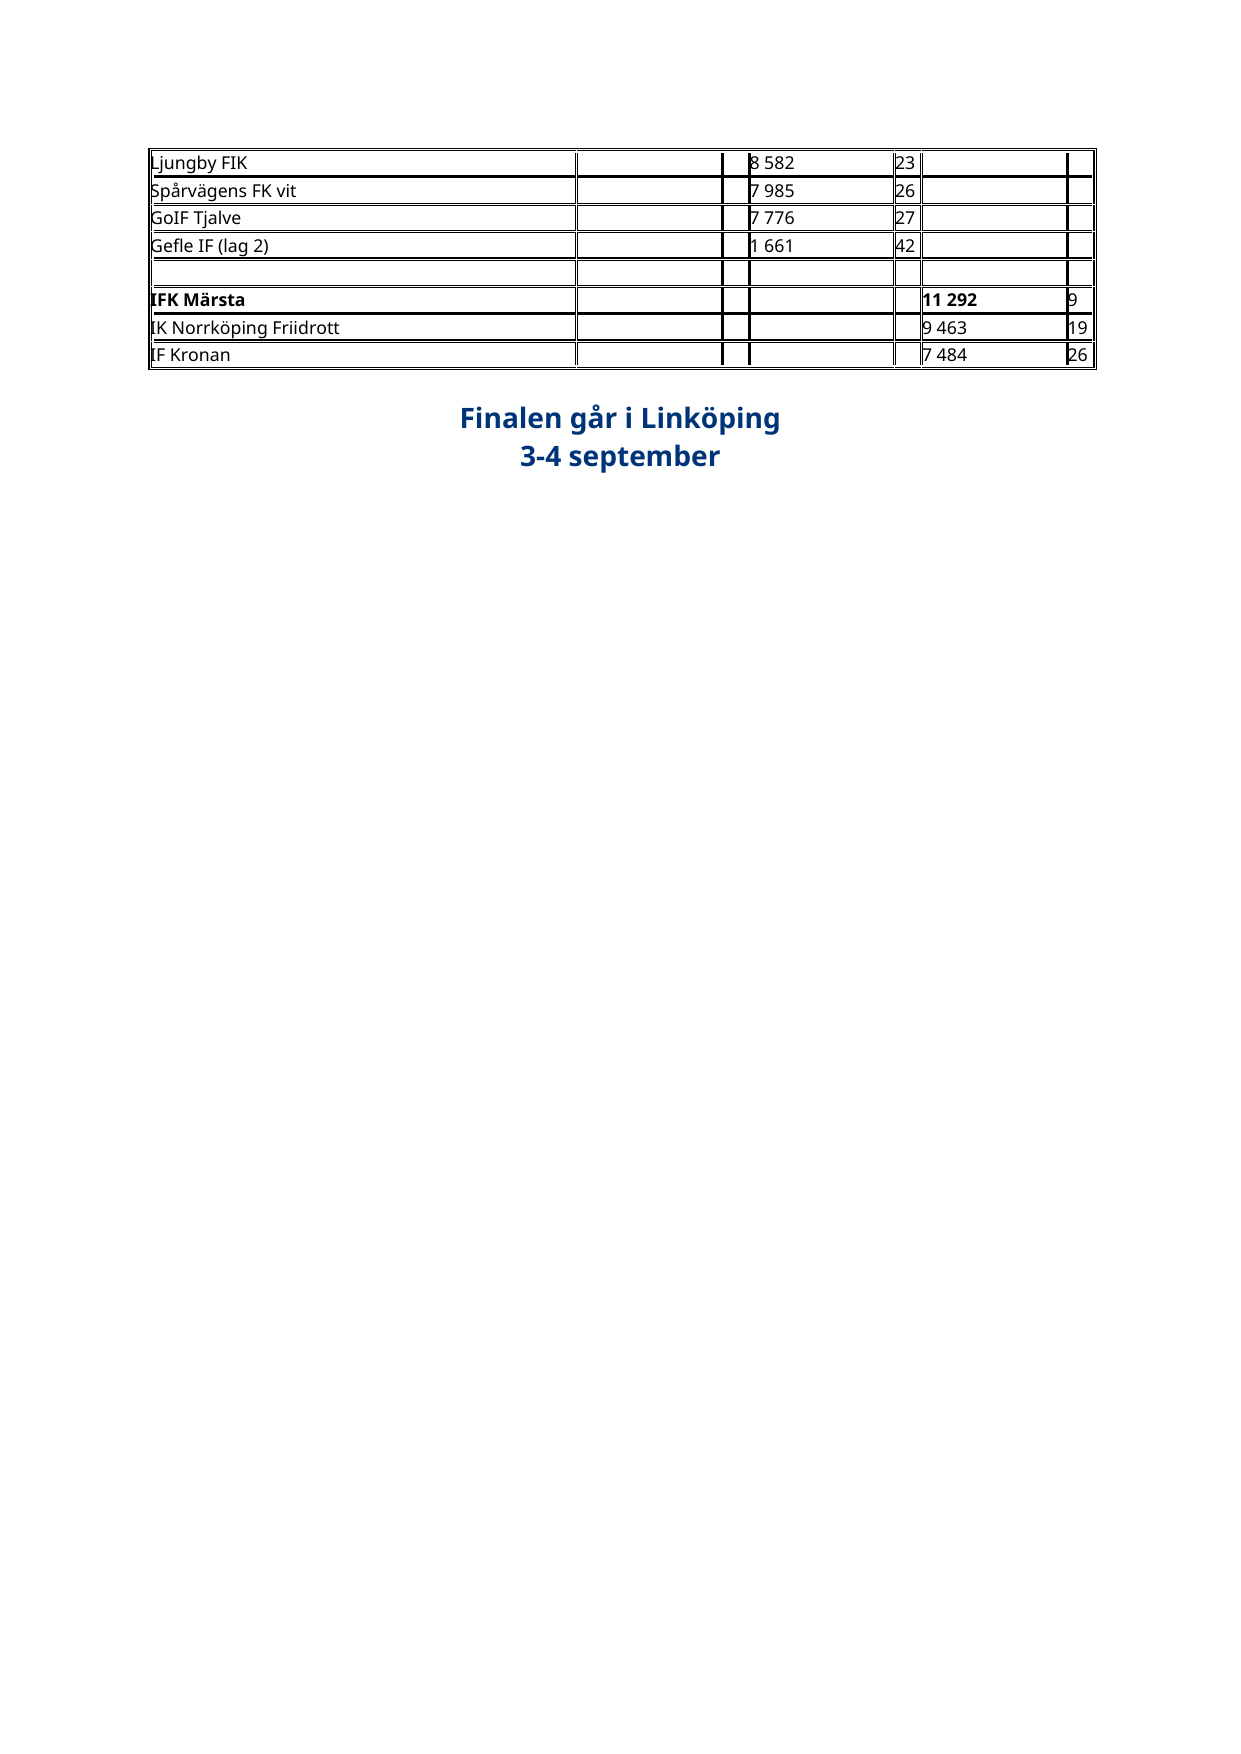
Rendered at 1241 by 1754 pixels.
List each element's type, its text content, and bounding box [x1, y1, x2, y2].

table_cell [1067, 151, 1093, 175]
table_cell 7 484 [922, 343, 1067, 367]
table_cell [724, 315, 748, 339]
table_cell [1069, 175, 1093, 202]
text Finalen går i Linköping 3-4 september [148, 398, 1093, 475]
table_cell 42 [896, 233, 920, 257]
table_cell IK Norrköping Friidrott [152, 312, 575, 339]
table_cell [722, 151, 749, 175]
table_cell [722, 343, 749, 367]
table_cell [1069, 257, 1094, 284]
table_cell [749, 343, 895, 367]
table_cell [895, 343, 922, 367]
table_cell [922, 151, 1067, 175]
table_cell [578, 178, 721, 202]
table_cell [152, 257, 575, 284]
table_cell [724, 261, 748, 284]
table_cell [578, 206, 721, 230]
table_cell Gefle IF (lag 2) [150, 230, 577, 257]
table_cell 27 [896, 206, 920, 230]
table_cell [896, 315, 920, 339]
table_cell 26 [896, 178, 920, 202]
table_cell [896, 261, 920, 284]
table_cell 26 [1067, 339, 1094, 367]
table_cell [724, 288, 748, 312]
table_cell [577, 151, 722, 175]
table_cell 11 292 [923, 288, 1066, 312]
table_cell [896, 288, 920, 312]
table_cell [578, 288, 721, 312]
table_cell 7 776 [751, 206, 893, 230]
table_cell IFK Märsta [152, 285, 575, 312]
table_cell 19 [1069, 312, 1093, 339]
table_cell 23 [895, 151, 922, 175]
table_cell 8 582 [749, 151, 895, 175]
table_cell [923, 178, 1066, 202]
table_cell 9 [1069, 285, 1094, 312]
table_cell [923, 261, 1066, 284]
table_cell [751, 315, 893, 339]
table_cell IF Kronan [152, 339, 577, 367]
table_cell [1067, 230, 1095, 257]
table_cell [724, 233, 748, 257]
table_cell Ljungby FIK [152, 151, 577, 175]
table_cell [724, 206, 748, 230]
table_cell 7 985 [751, 178, 893, 202]
table_cell [751, 261, 893, 284]
table_cell GoIF Tjalve [152, 203, 575, 230]
table_cell [578, 261, 721, 284]
table_cell [578, 315, 721, 339]
table_cell 9 463 [923, 315, 1066, 339]
table_cell [578, 233, 721, 257]
table_cell [923, 233, 1066, 257]
table_cell [724, 178, 748, 202]
table_cell Spårvägens FK vit [152, 175, 575, 202]
table_cell 1 661 [751, 233, 893, 257]
table_cell [923, 206, 1066, 230]
table_cell [751, 288, 893, 312]
table_cell [1069, 203, 1094, 230]
table_cell [577, 343, 722, 367]
